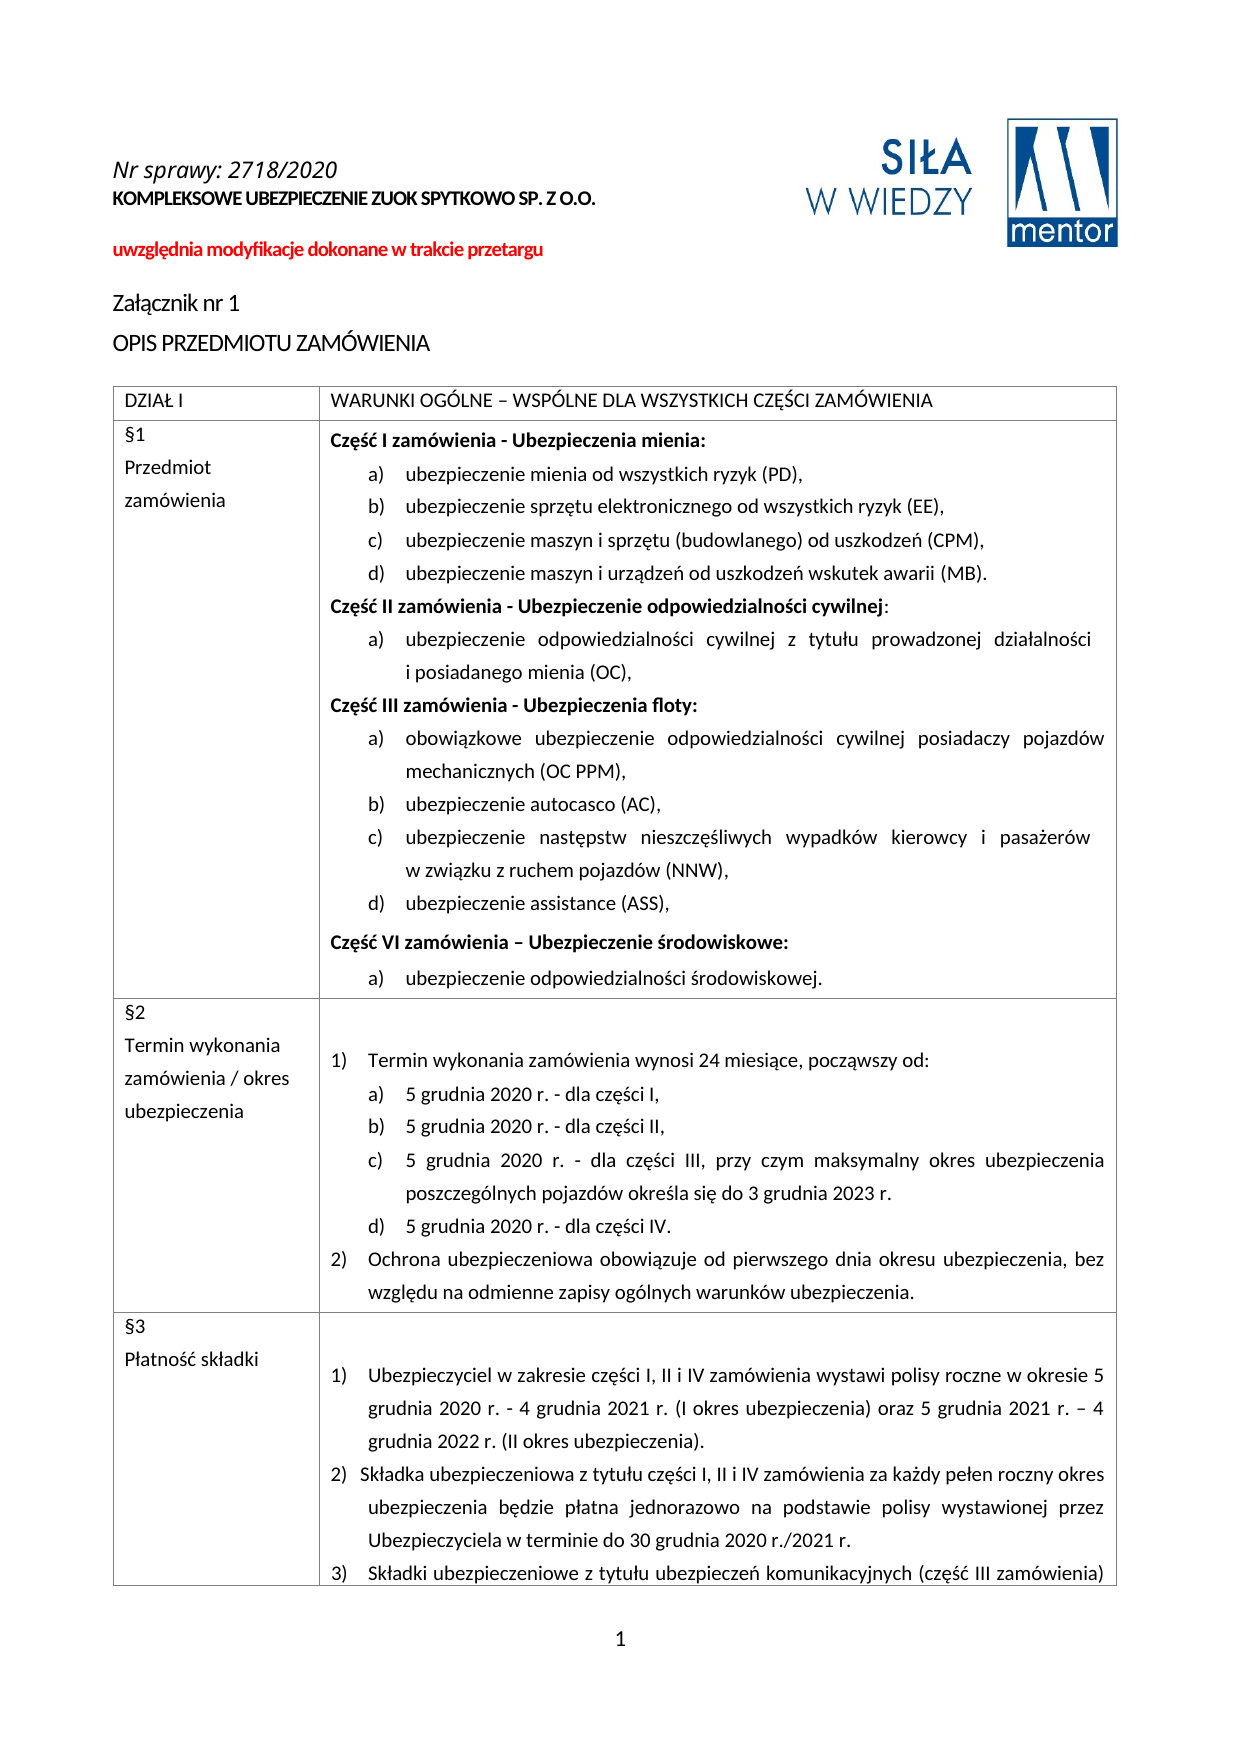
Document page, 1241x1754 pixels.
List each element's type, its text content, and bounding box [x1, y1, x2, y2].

table_cell §1 Przedmiot zamówienia [114, 421, 319, 998]
text uwzględnia modyfikacje dokonane w trakcie przetargu [112, 236, 1128, 262]
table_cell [320, 1313, 1116, 1585]
table_cell §3 Płatność składki [114, 1313, 319, 1585]
table_cell Termin wykonania zamówienia wynosi 24 miesiące, począwszy od: 5 grudnia 2020 r. - dla części I, 5 grudnia 2020 r. - dla części II, 5 grudnia 2020 r. - dla części III, przy czym maksymalny okres ubezpieczenia poszczególnych pojazdów określa się do 3 grudnia 2023 r. 5 grudnia 2020 r. - dla części IV. Ochrona ubezpieczeniowa obowiązuje od pierwszego dnia okresu ubezpieczenia, bez względu na odmienne zapisy ogólnych warunków ubezpieczenia. [320, 999, 1116, 1312]
table_cell Część I zamówienia - Ubezpieczenia mienia: ubezpieczenie mienia od wszystkich ryzyk (PD), ubezpieczenie sprzętu elektronicznego od wszystkich ryzyk (EE), ubezpieczenie maszyn i sprzętu (budowlanego) od uszkodzeń (CPM), ubezpieczenie maszyn i urządzeń od uszkodzeń wskutek awarii (MB). Część II zamówienia - Ubezpieczenie odpowiedzialności cywilnej: ubezpieczenie odpowiedzialności cywilnej z tytułu prowadzonej działalności i posiadanego mienia (OC), Część III zamówienia - Ubezpieczenia floty: obowiązkowe ubezpieczenie odpowiedzialności cywilnej posiadaczy pojazdów mechanicznych (OC PPM), ubezpieczenie autocasco (AC), ubezpieczenie następstw nieszczęśliwych wypadków kierowcy i pasażerów w związku z ruchem pojazdów (NNW), ubezpieczenie assistance (ASS), Część VI zamówienia – Ubezpieczenie środowiskowe: ubezpieczenie odpowiedzialności środowiskowej. [320, 421, 1116, 998]
text KOMPLEKSOWE UBEZPIECZENIE ZUOK SPYTKOWO SP. Z O.O. [112, 185, 785, 211]
table_cell §2 Termin wykonania zamówienia / okres ubezpieczenia [114, 999, 319, 1312]
table_header WARUNKI OGÓLNE – WSPÓLNE DLA WSZYSTKICH CZĘŚCI ZAMÓWIENIA [320, 387, 1116, 420]
picture [785, 105, 1128, 260]
subtitle Nr sprawy: 2718/2020 [112, 154, 785, 185]
table_header DZIAŁ I [114, 387, 319, 420]
text OPIS PRZEDMIOTU ZAMÓWIENIA [112, 328, 1128, 358]
text Załącznik nr 1 [112, 287, 1128, 318]
